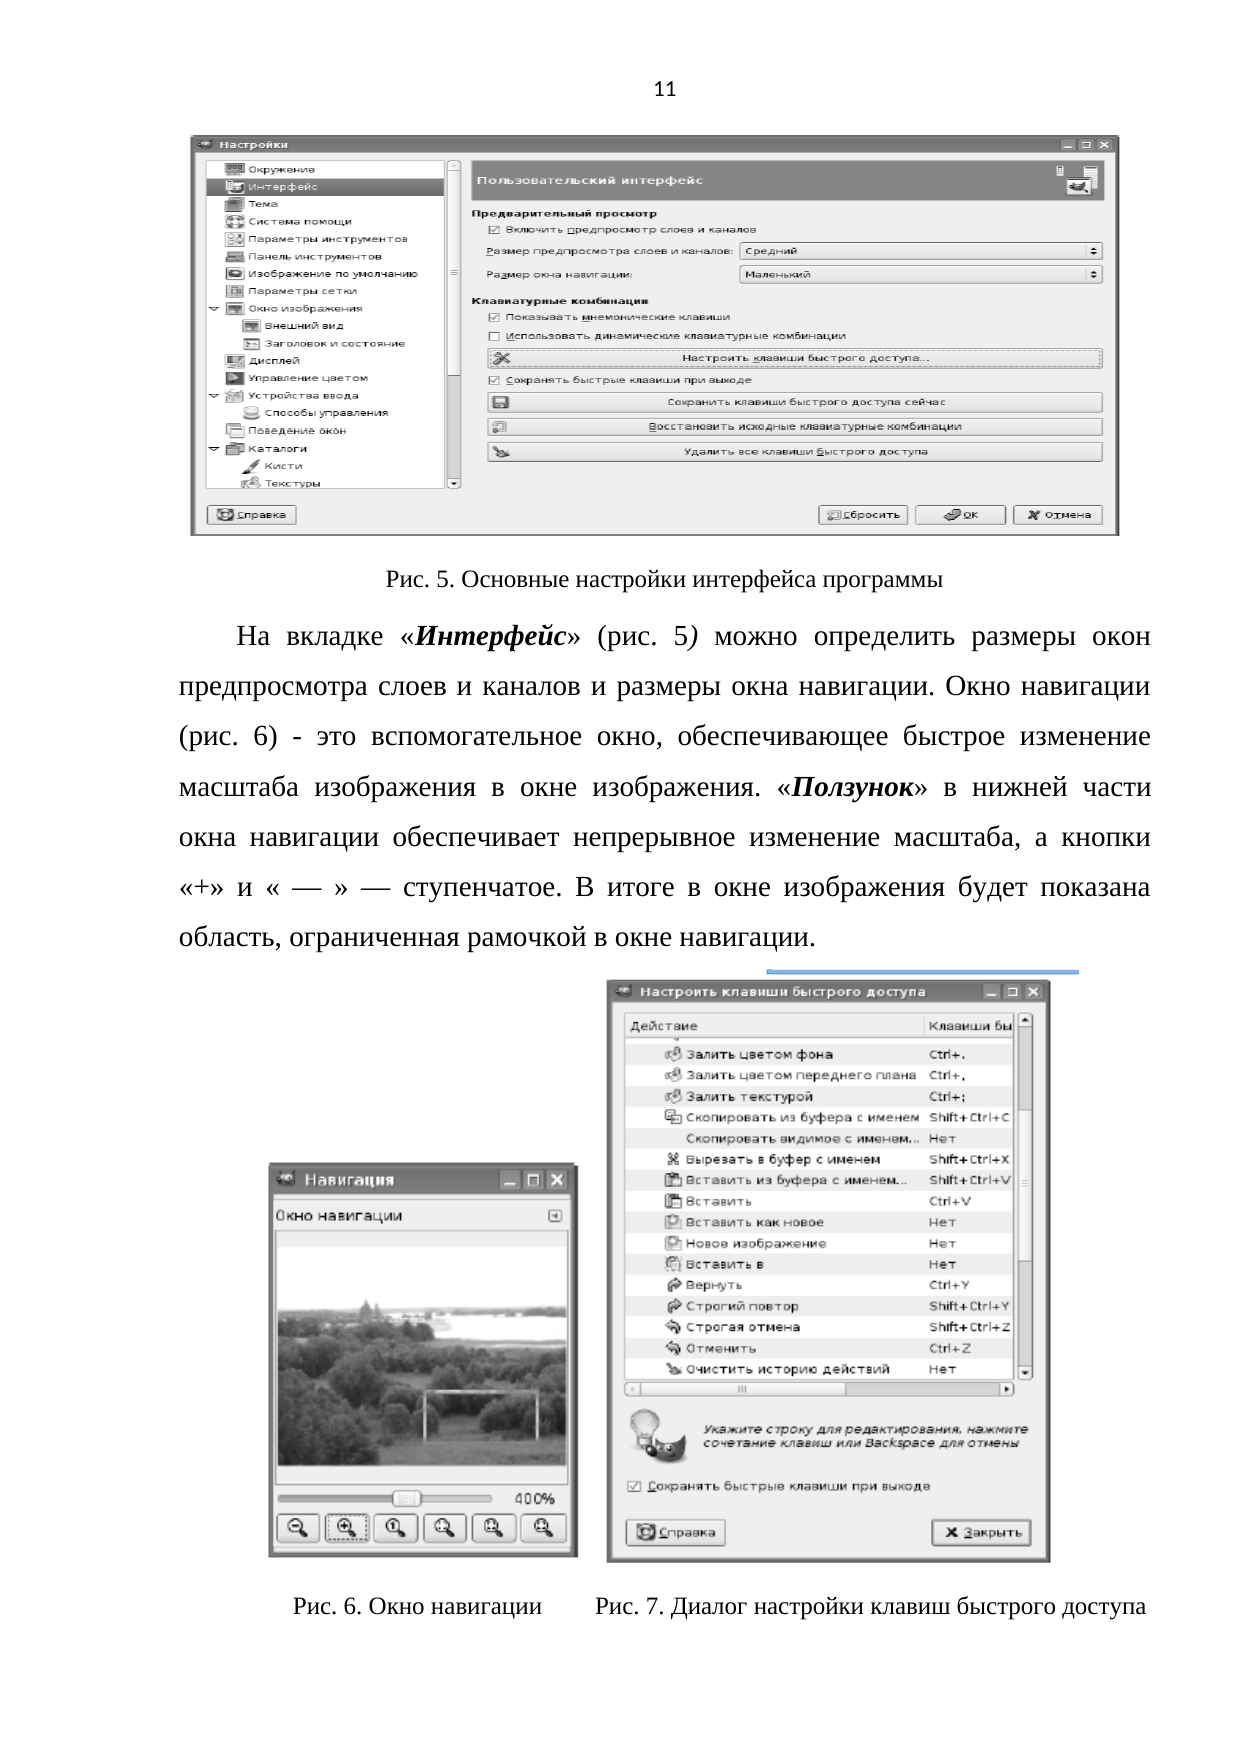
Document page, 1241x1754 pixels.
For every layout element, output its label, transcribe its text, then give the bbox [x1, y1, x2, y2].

text Рис. 5. Основные настройки интерфейса программы [177, 564, 1152, 593]
picture [250, 969, 1079, 1578]
picture [177, 129, 1144, 550]
text На вкладке «Интерфейс» (рис. 5) можно определить размеры окон предпросмотра слоев и каналов и размеры окна навигации. Окно навигации (рис. 6) - это вспомогательное окно, обеспечивающее быстрое изменение масштаба изображения в окне изображения. «Ползунок» в нижней части окна навигации обеспечивает непрерывное изменение масштаба, а кнопки «+» и « — » — ступенчатое. В итоге в окне изображения будет показана область, ограниченная рамочкой в окне навигации. [179, 618, 1152, 953]
text Рис. 6. Окно навигации Рис. 7. Диалог настройки клавиш быстрого доступа [177, 1591, 1152, 1620]
